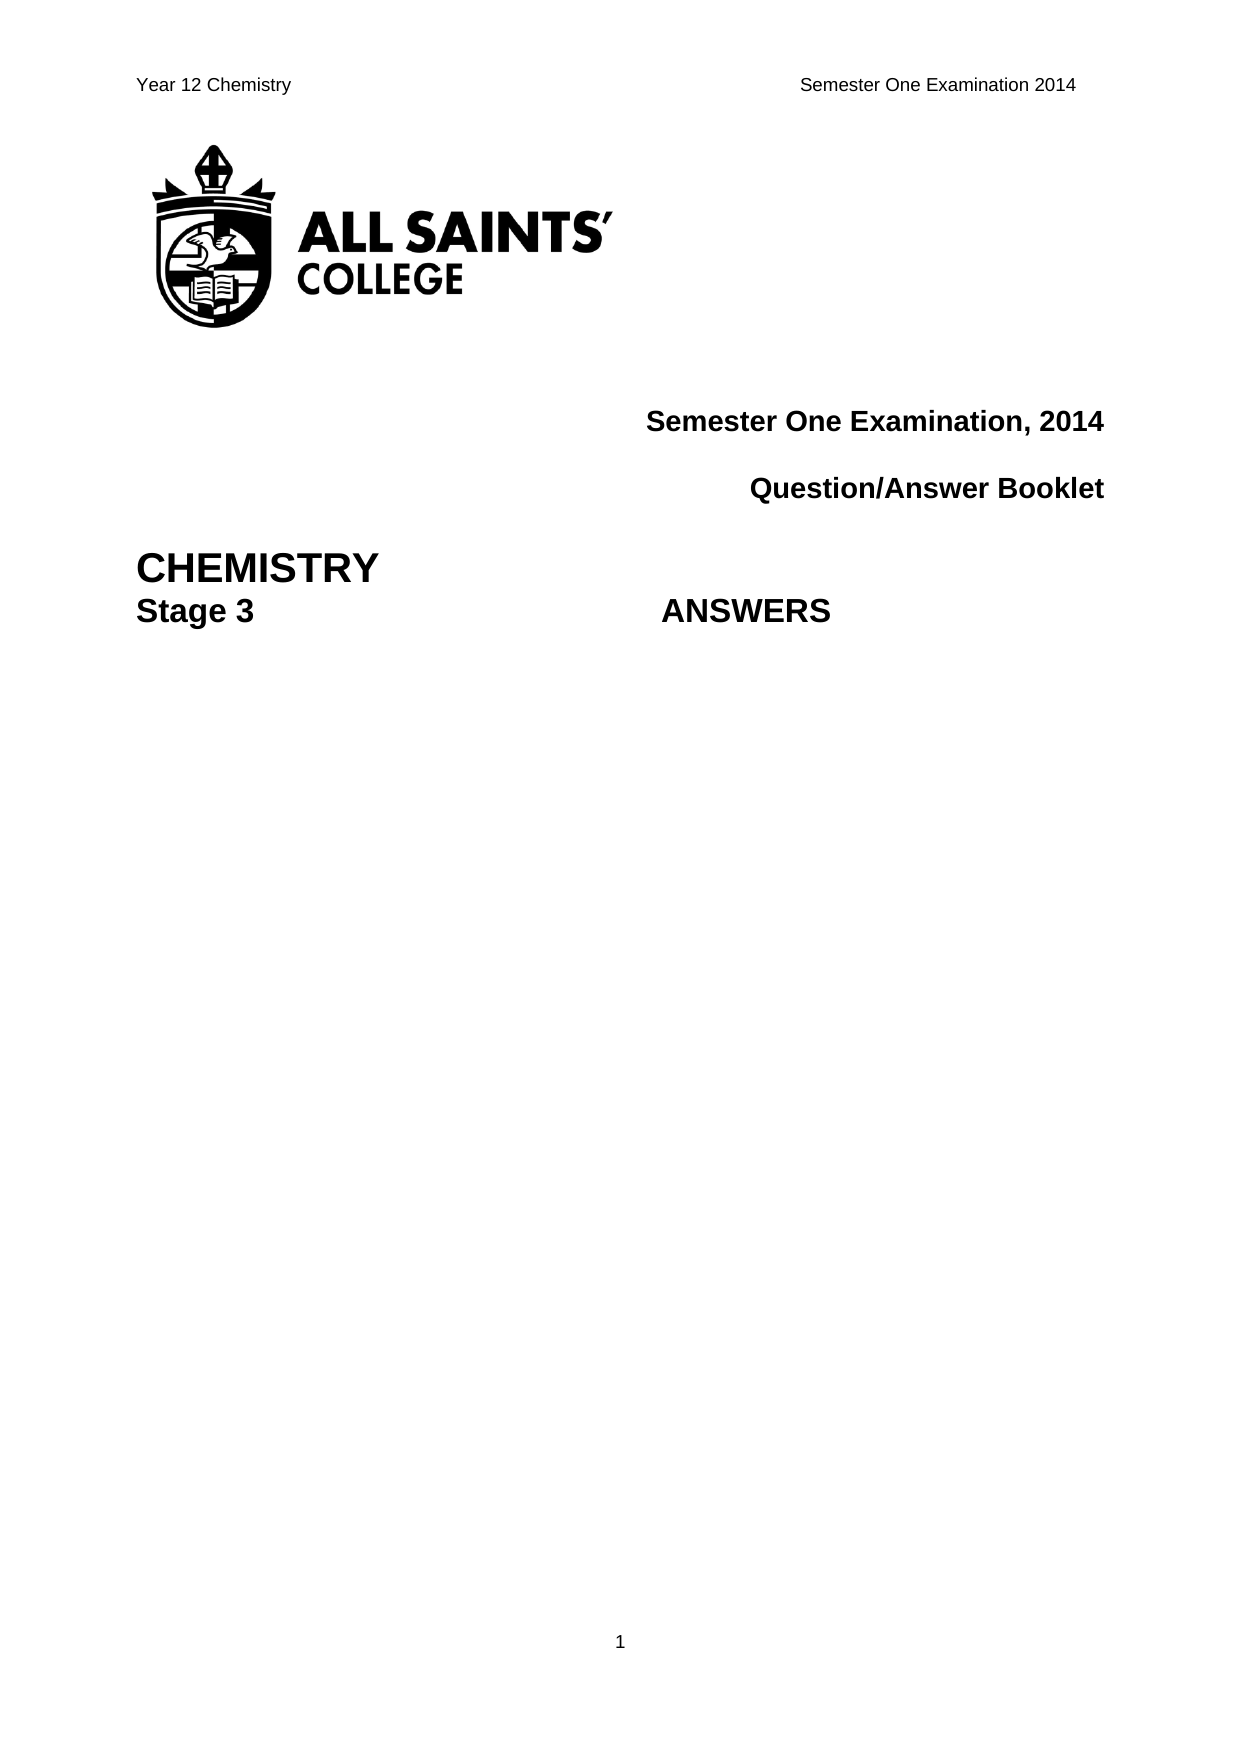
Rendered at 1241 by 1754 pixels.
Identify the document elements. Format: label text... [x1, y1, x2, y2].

subtitle Semester One Examination, 2014 [136, 404, 1104, 437]
text Stage 3 ANSWERS [136, 591, 1104, 629]
subtitle Question/Answer Booklet [136, 471, 1104, 504]
text CHEMISTRY [136, 543, 1104, 591]
picture [135, 130, 624, 344]
